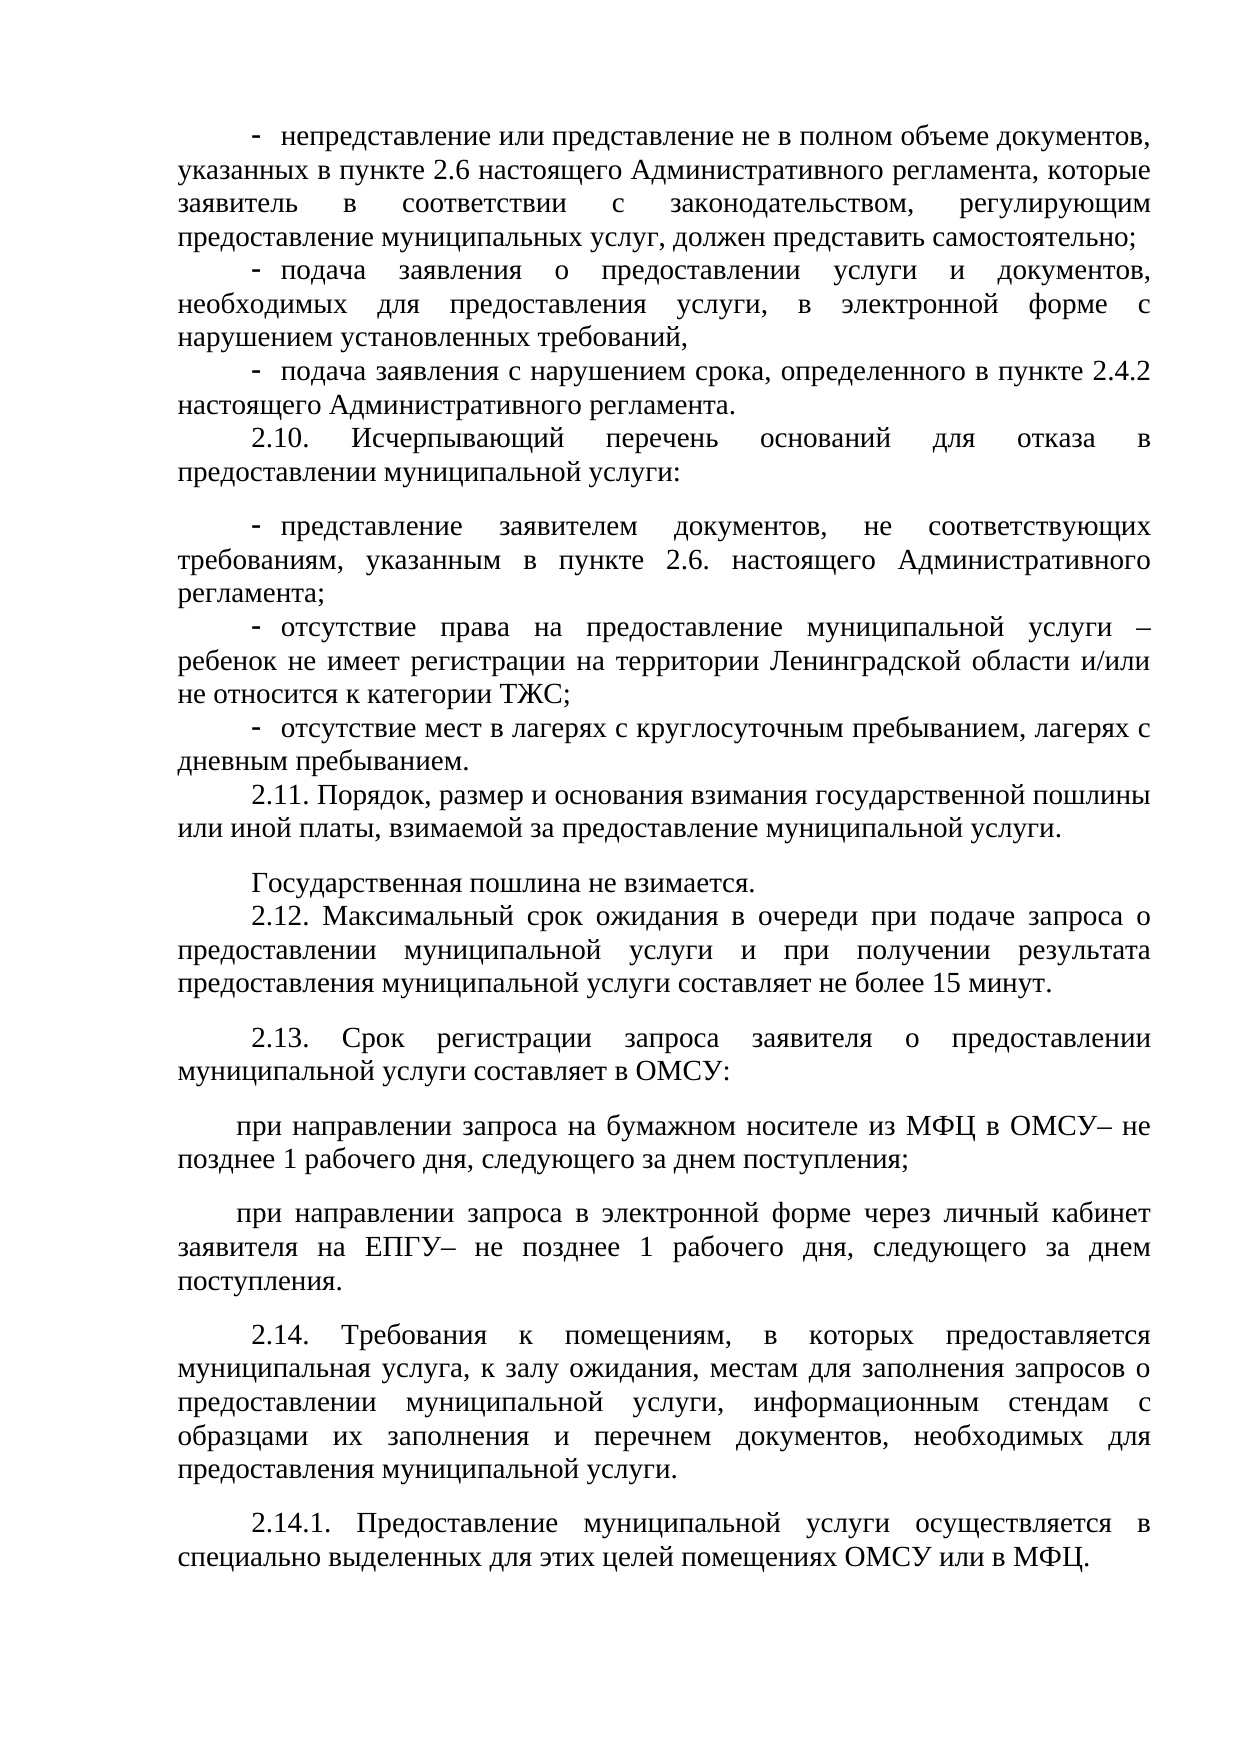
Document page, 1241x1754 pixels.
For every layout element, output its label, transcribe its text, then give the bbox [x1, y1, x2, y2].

list непредставление или представление не в полном объеме документов, указанных в пункте 2.6 настоящего Административного регламента, которые заявитель в соответствии с законодательством, регулирующим предоставление муниципальных услуг, должен представить самостоятельно; [177, 118, 1152, 252]
list подача заявления с нарушением срока, определенного в пункте 2.4.2 настоящего Административного регламента. [177, 353, 1152, 420]
text 2.10. Исчерпывающий перечень оснований для отказа в предоставлении муниципальной услуги: [177, 420, 1152, 487]
text 2.13. Срок регистрации запроса заявителя о предоставлении муниципальной услуги составляет в ОМСУ: [177, 1020, 1152, 1087]
text 2.11. Порядок, размер и основания взимания государственной пошлины или иной платы, взимаемой за предоставление муниципальной услуги. [177, 777, 1152, 844]
text при направлении запроса на бумажном носителе из МФЦ в ОМСУ– не позднее 1 рабочего дня, следующего за днем поступления; [177, 1108, 1152, 1175]
text 2.12. Максимальный срок ожидания в очереди при подаче запроса о предоставлении муниципальной услуги и при получении результата предоставления муниципальной услуги составляет не более 15 минут. [177, 898, 1152, 999]
list отсутствие права на предоставление муниципальной услуги – ребенок не имеет регистрации на территории Ленинградской области и/или не относится к категории ТЖС; [177, 609, 1152, 710]
list отсутствие мест в лагерях с круглосуточным пребыванием, лагерях с дневным пребыванием. [177, 710, 1152, 777]
text Государственная пошлина не взимается. [177, 865, 1152, 898]
text 2.14.1. Предоставление муниципальной услуги осуществляется в специально выделенных для этих целей помещениях ОМСУ или в МФЦ. [177, 1506, 1152, 1573]
text при направлении запроса в электронной форме через личный кабинет заявителя на ЕПГУ– не позднее 1 рабочего дня, следующего за днем поступления. [177, 1196, 1152, 1296]
list подача заявления о предоставлении услуги и документов, необходимых для предоставления услуги, в электронной форме с нарушением установленных требований, [177, 252, 1152, 353]
list представление заявителем документов, не соответствующих требованиям, указанным в пункте 2.6. настоящего Административного регламента; [177, 508, 1152, 609]
text 2.14. Требования к помещениям, в которых предоставляется муниципальная услуга, к залу ожидания, местам для заполнения запросов о предоставлении муниципальной услуги, информационным стендам с образцами их заполнения и перечнем документов, необходимых для предоставления муниципальной услуги. [177, 1317, 1152, 1485]
